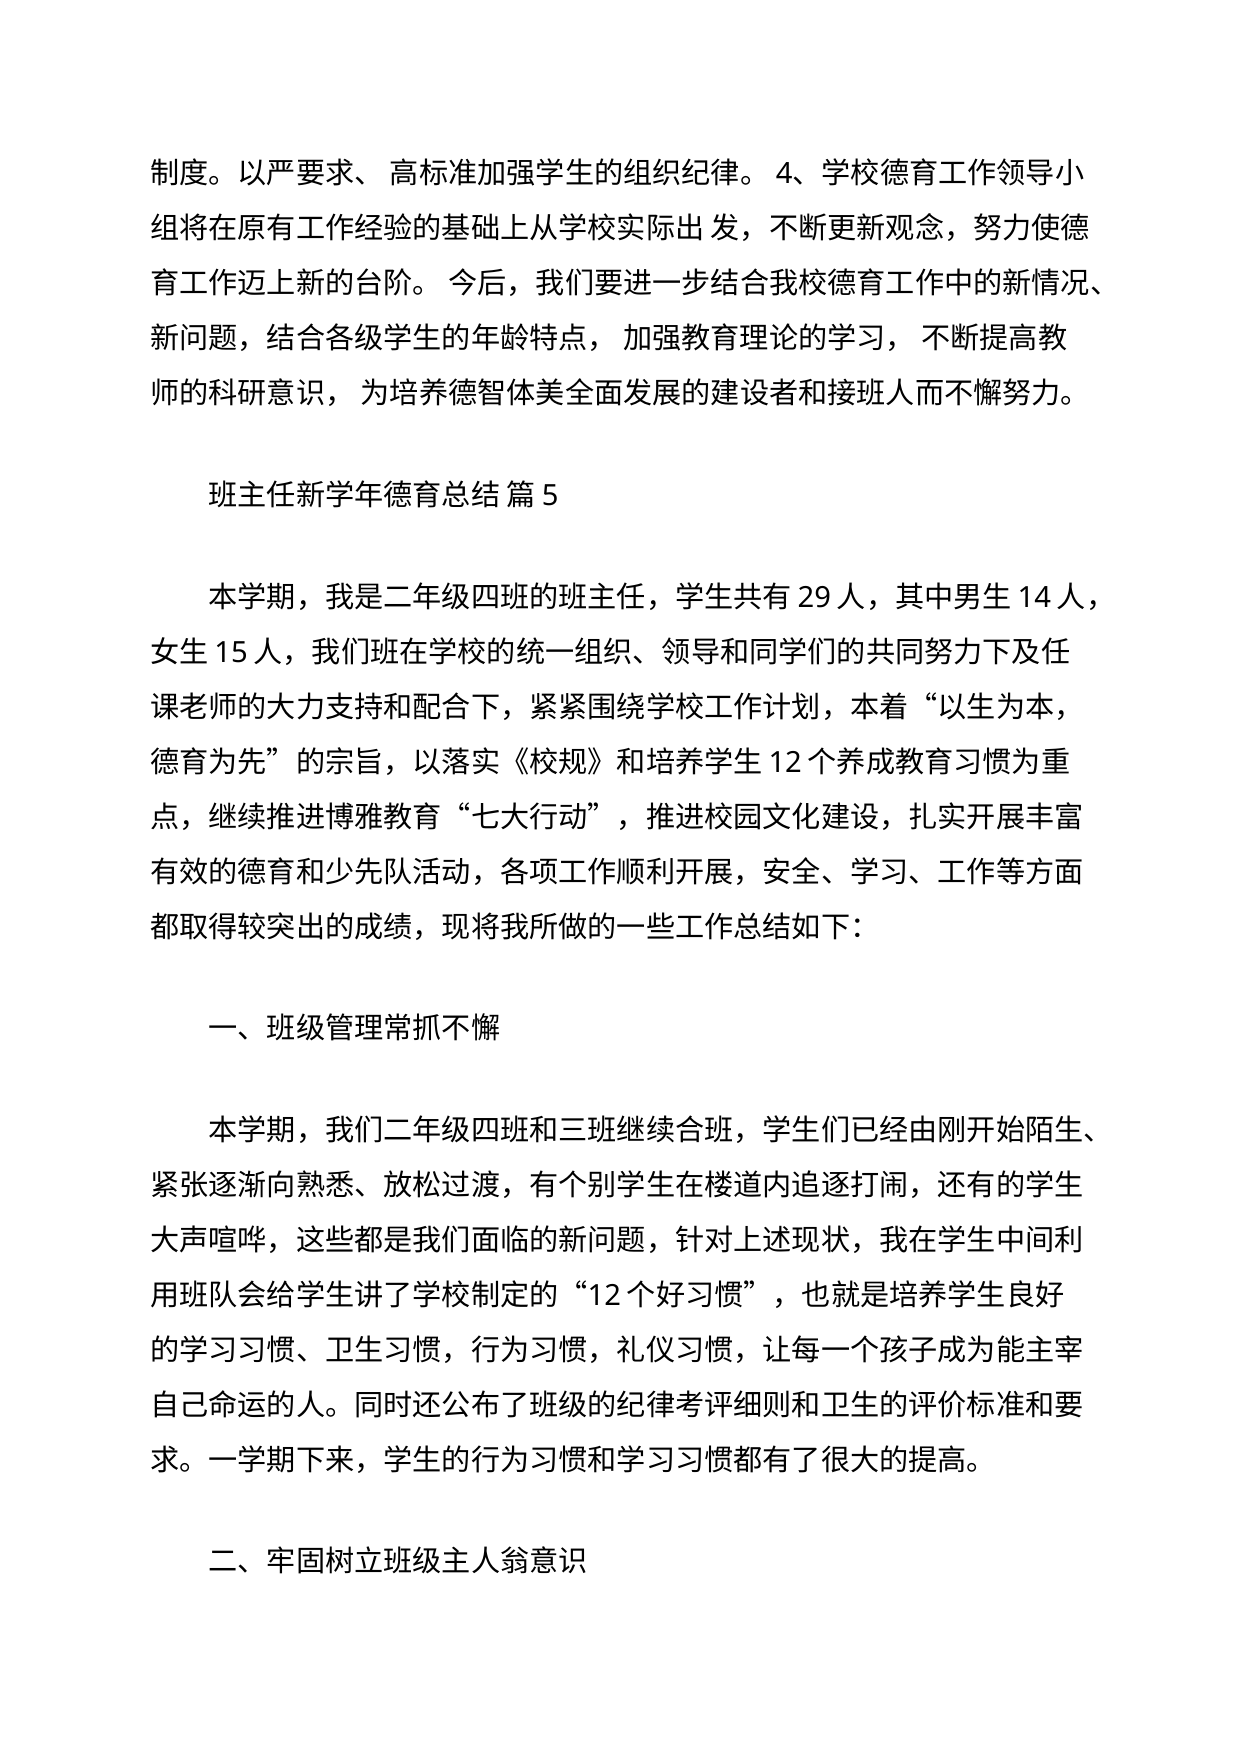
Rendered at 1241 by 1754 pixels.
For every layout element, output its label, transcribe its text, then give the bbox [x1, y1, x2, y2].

text 二、牢固树立班级主人翁意识 [150, 1538, 1090, 1580]
text 班主任新学年德育总结 篇5 [150, 471, 1090, 514]
text 本学期，我们二年级四班和三班继续合班，学生们已经由刚开始陌生、紧张逐渐向熟悉、放松过渡，有个别学生在楼道内追逐打闹，还有的学生大声喧哗，这些都是我们面临的新问题，针对上述现状，我在学生中间利用班队会给学生讲了学校制定的“12个好习惯”，也就是培养学生良好的学习习惯、卫生习惯，行为习惯，礼仪习惯，让每一个孩子成为能主宰自己命运的人。同时还公布了班级的纪律考评细则和卫生的评价标准和要求。一学期下来，学生的行为习惯和学习习惯都有了很大的提高。 [150, 1107, 1090, 1478]
text 一、班级管理常抓不懈 [150, 1005, 1090, 1047]
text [150, 150, 1090, 412]
text 本学期，我是二年级四班的班主任，学生共有29人，其中男生14人，女生15人，我们班在学校的统一组织、领导和同学们的共同努力下及任课老师的大力支持和配合下，紧紧围绕学校工作计划，本着“以生为本，德育为先”的宗旨，以落实《校规》和培养学生12个养成教育习惯为重点，继续推进博雅教育“七大行动”，推进校园文化建设，扎实开展丰富有效的德育和少先队活动，各项工作顺利开展，安全、学习、工作等方面都取得较突出的成绩，现将我所做的一些工作总结如下： [150, 573, 1090, 945]
